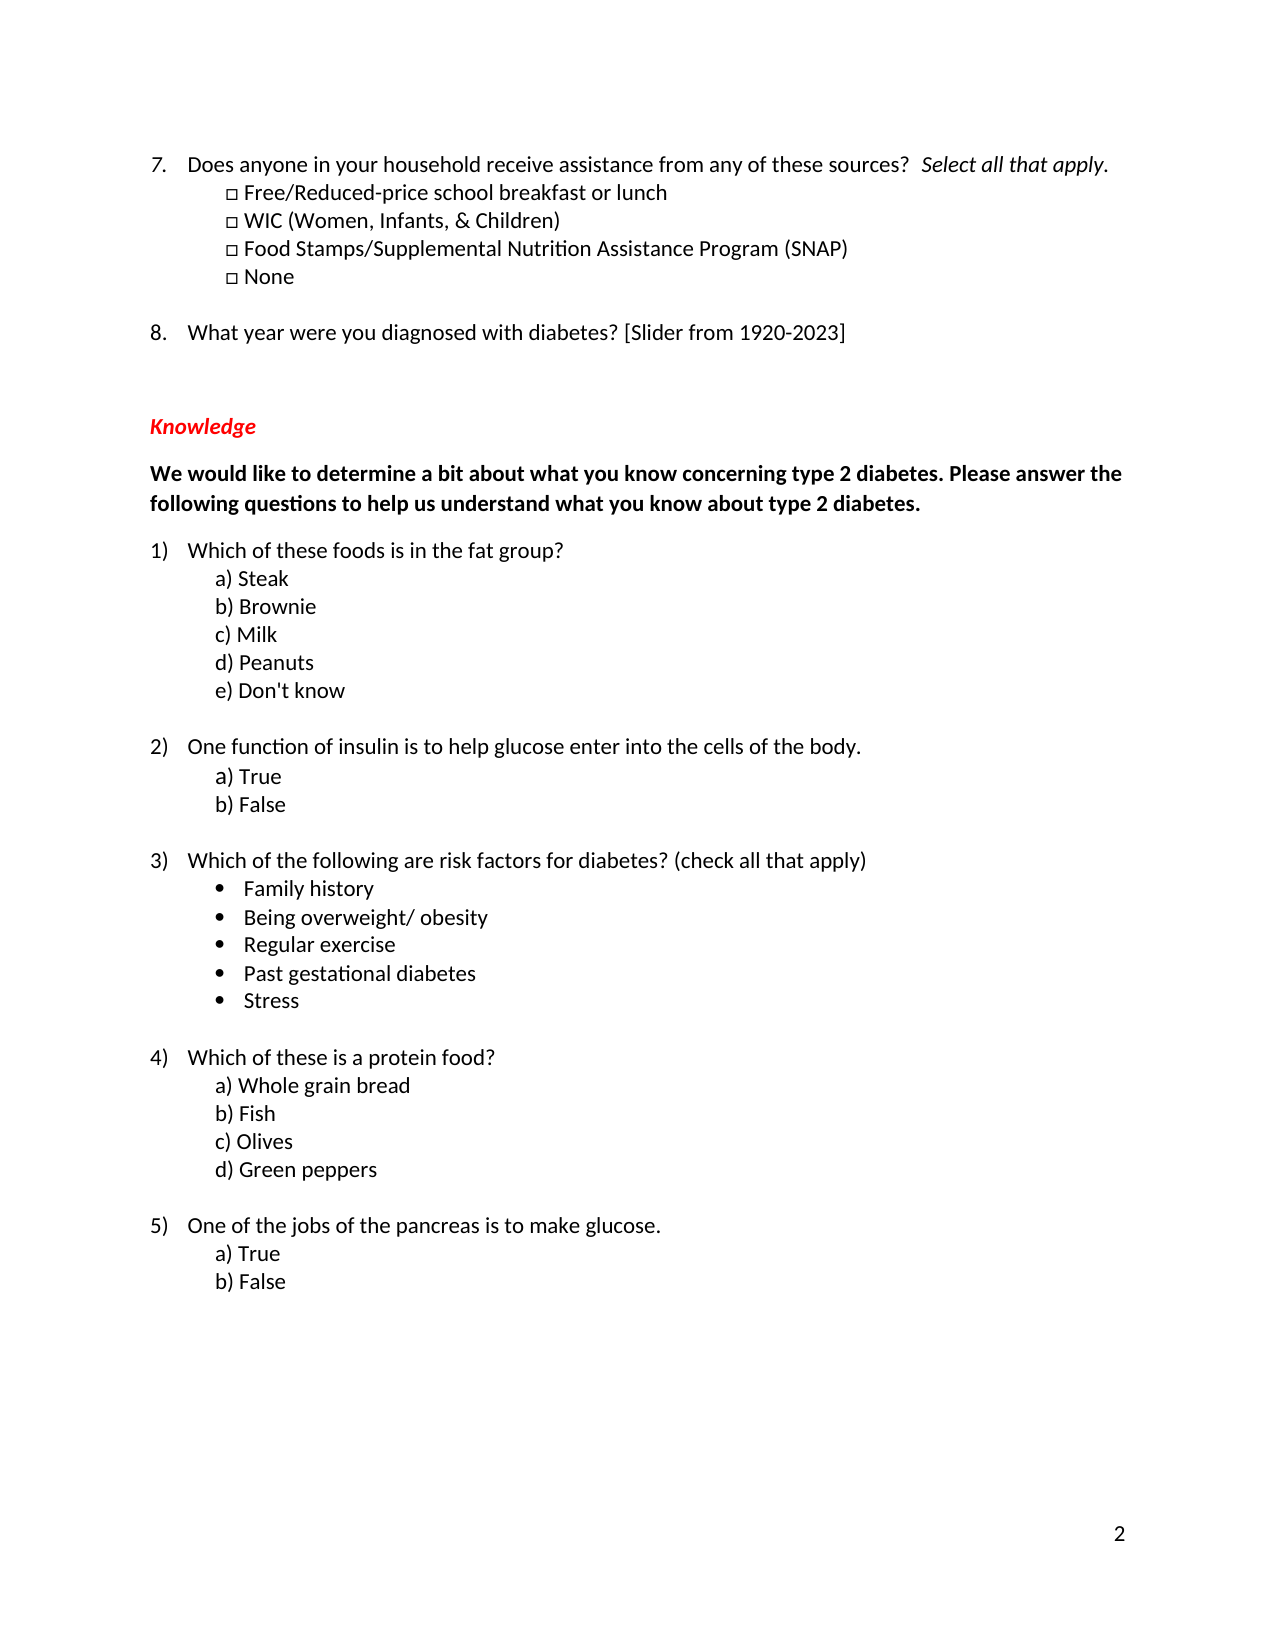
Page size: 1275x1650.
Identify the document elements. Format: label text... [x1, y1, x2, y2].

text □ Free/Reduced-price school breakfast or lunch [225, 178, 1125, 206]
text □ Food Stamps/Supplemental Nutrition Assistance Program (SNAP) [225, 234, 1125, 262]
list d) Green peppers [215, 1155, 1125, 1183]
list One of the jobs of the pancreas is to make glucose. [150, 1211, 1125, 1239]
list e) Don't know [215, 676, 1125, 704]
list Family history [216, 874, 1125, 903]
list One function of insulin is to help glucose enter into the cells of the body. [150, 732, 1125, 760]
list b) Brownie [215, 592, 1125, 620]
list a) Steak [215, 564, 1125, 592]
list c) Milk [215, 620, 1125, 648]
text Knowledge [150, 412, 1125, 440]
list Does anyone in your household receive assistance from any of these sources? Select all that apply. [150, 150, 1125, 178]
list Which of the following are risk factors for diabetes? (check all that apply) [150, 847, 1125, 874]
text We would like to determine a bit about what you know concerning type 2 diabetes. Please answer the following questions to help us understand what you know about type 2 diabetes. [150, 459, 1125, 517]
list Stress [216, 987, 1125, 1015]
list c) Olives [215, 1127, 1125, 1155]
list a) True [215, 1239, 1125, 1267]
list What year were you diagnosed with diabetes? [Slider from 1920-2023] [150, 318, 1125, 346]
text □ None [225, 262, 1125, 290]
list Past gestational diabetes [216, 959, 1125, 987]
list b) Fish [215, 1099, 1125, 1127]
list a) True [215, 760, 1125, 791]
text □ WIC (Women, Infants, & Children) [225, 206, 1125, 234]
list a) Whole grain bread [215, 1071, 1125, 1099]
list Being overweight/ obesity [216, 903, 1125, 931]
list d) Peanuts [215, 648, 1125, 676]
list Which of these is a protein food? [150, 1043, 1125, 1071]
list Which of these foods is in the fat group? [150, 536, 1125, 564]
list Regular exercise [216, 931, 1125, 959]
list b) False [215, 791, 1125, 818]
list b) False [215, 1267, 1125, 1295]
